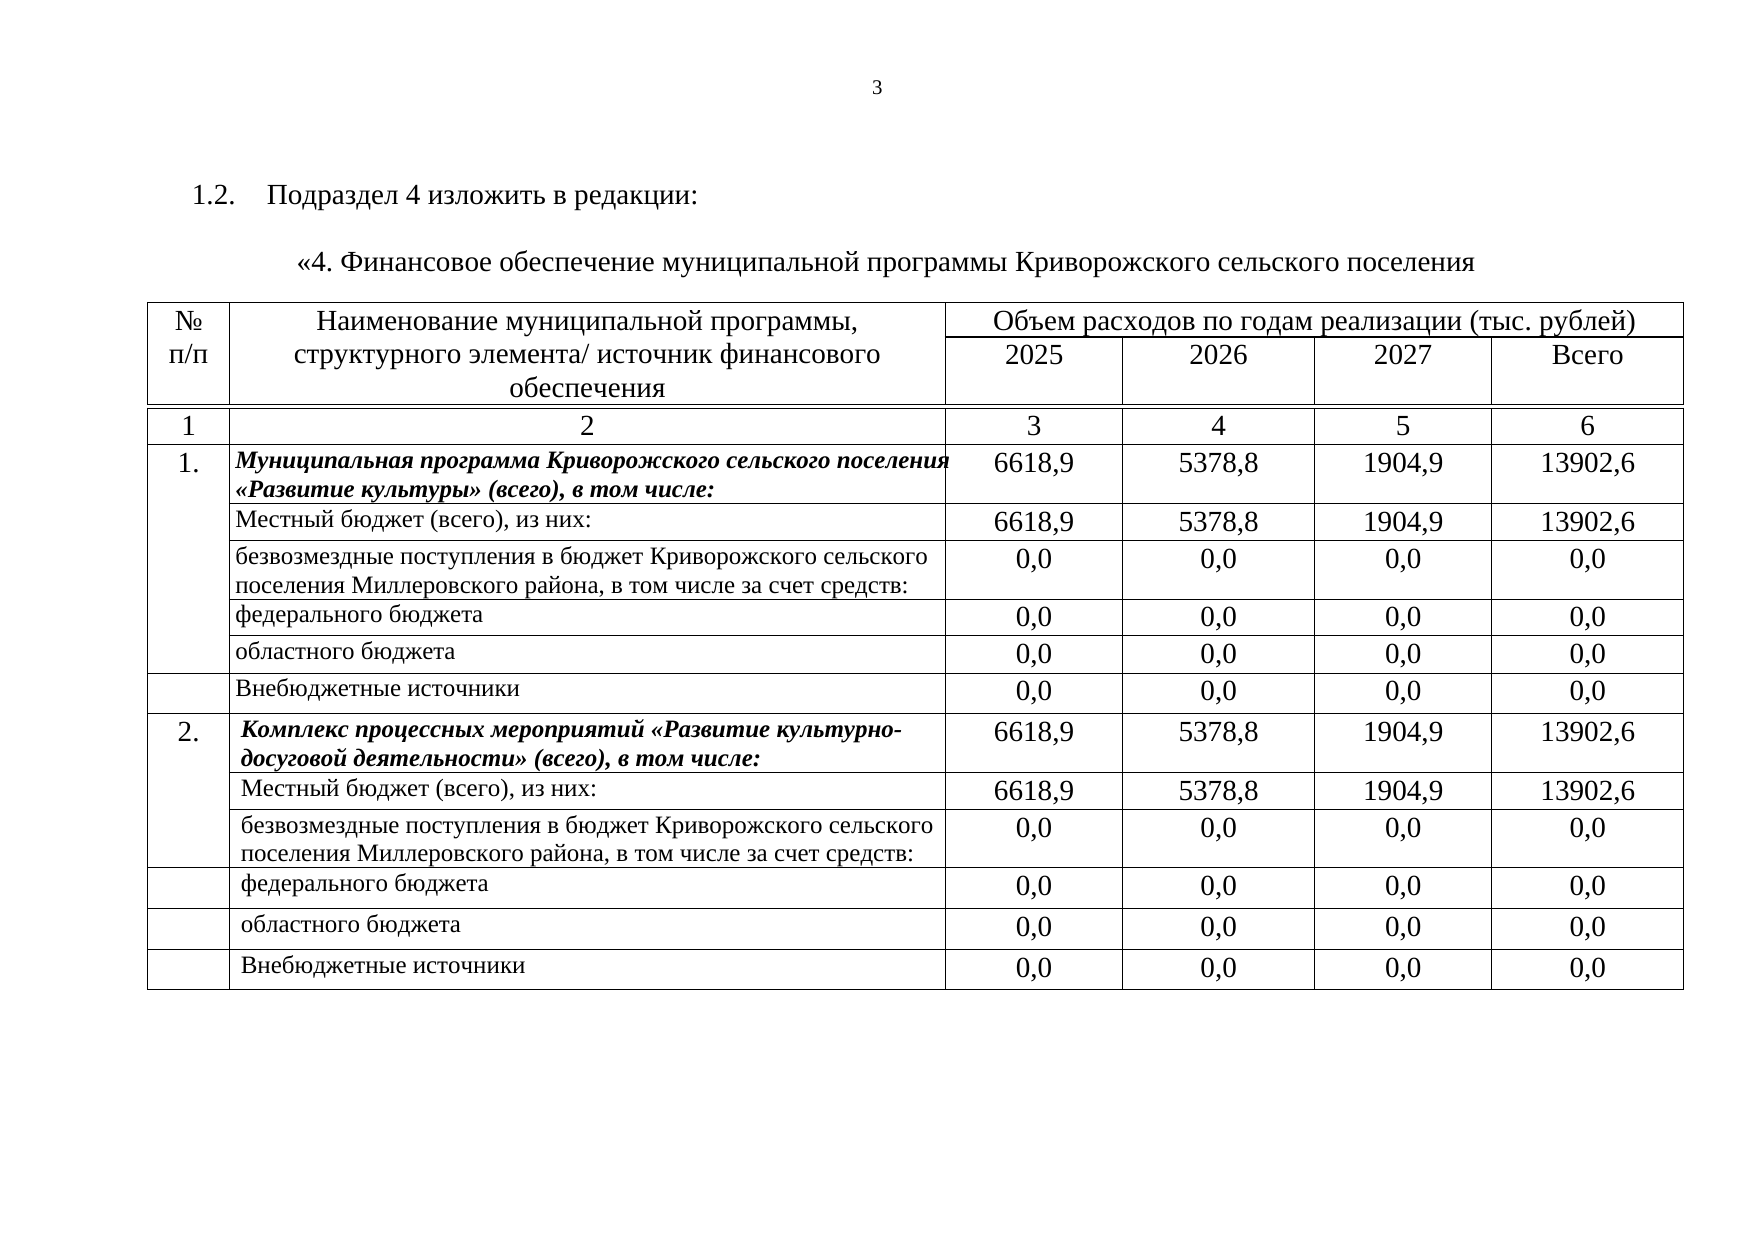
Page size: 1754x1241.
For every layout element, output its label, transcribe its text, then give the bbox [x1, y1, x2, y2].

table_cell областного бюджета [230, 909, 945, 949]
table_header № п/п [148, 303, 229, 403]
table_cell 6618,9 [946, 773, 1122, 809]
table_cell 0,0 [1315, 810, 1491, 867]
table_header 3 [946, 409, 1122, 444]
list Подраздел 4 изложить в редакции: [192, 177, 1636, 211]
table_cell 0,0 [1123, 636, 1314, 672]
table_cell 0,0 [946, 636, 1122, 672]
table_cell 0,0 [1123, 909, 1314, 949]
table_cell Внебюджетные источники [230, 950, 945, 989]
table_cell [148, 950, 229, 989]
table_cell 0,0 [1315, 636, 1491, 672]
table_cell 0,0 [1492, 909, 1683, 949]
table_cell 5378,8 [1123, 504, 1314, 540]
table_cell 0,0 [1123, 674, 1314, 713]
table_cell 0,0 [946, 674, 1122, 713]
table_header Объем расходов по годам реализации (тыс. рублей) [946, 303, 1683, 336]
table_cell Всего [1492, 338, 1683, 403]
table_cell 2026 [1123, 338, 1314, 403]
table_cell 0,0 [946, 541, 1122, 598]
table_cell федерального бюджета [230, 600, 945, 635]
table_cell Местный бюджет (всего), из них: [230, 773, 945, 809]
table_header 2 [230, 409, 945, 444]
table_cell 6618,9 [946, 714, 1122, 772]
table_cell федерального бюджета [230, 868, 945, 908]
table_cell 1904,9 [1315, 445, 1491, 503]
table_cell 1904,9 [1315, 504, 1491, 540]
table_cell 2. [148, 714, 229, 867]
table_header 5 [1315, 409, 1491, 444]
table_cell 0,0 [1123, 541, 1314, 598]
table_cell 0,0 [1123, 950, 1314, 989]
table_cell 6618,9 [946, 445, 1122, 503]
table_cell 2025 [946, 338, 1122, 403]
table_cell областного бюджета [230, 636, 945, 672]
table_cell 1904,9 [1315, 773, 1491, 809]
table_cell 0,0 [1315, 674, 1491, 713]
table_cell Местный бюджет (всего), из них: [230, 504, 945, 540]
table_cell 0,0 [1315, 541, 1491, 598]
table_cell Внебюджетные источники [230, 674, 945, 713]
table_cell 0,0 [1492, 810, 1683, 867]
table_header 1 [148, 409, 229, 444]
table_cell 1904,9 [1315, 714, 1491, 772]
table_cell 6618,9 [946, 504, 1122, 540]
table_cell 0,0 [946, 868, 1122, 908]
table_cell 0,0 [1123, 868, 1314, 908]
table_cell 0,0 [1123, 600, 1314, 635]
table_cell [148, 674, 229, 713]
table_cell 13902,6 [1492, 714, 1683, 772]
table_header 6 [1492, 409, 1683, 444]
table_cell 13902,6 [1492, 504, 1683, 540]
table_header 4 [1123, 409, 1314, 444]
table_cell безвозмездные поступления в бюджет Криворожского сельского поселения Миллеровского района, в том числе за счет средств: [230, 541, 945, 598]
table_cell 0,0 [1492, 950, 1683, 989]
table_cell безвозмездные поступления в бюджет Криворожского сельского поселения Миллеровского района, в том числе за счет средств: [230, 810, 945, 867]
table_cell 0,0 [1492, 541, 1683, 598]
table_cell 0,0 [1315, 950, 1491, 989]
table_cell 0,0 [946, 909, 1122, 949]
table_cell 0,0 [946, 600, 1122, 635]
text «4. Финансовое обеспечение муниципальной программы Криворожского сельского поселения [118, 244, 1654, 278]
table_cell 0,0 [946, 950, 1122, 989]
table_cell 2027 [1315, 338, 1491, 403]
table_cell [148, 909, 229, 949]
table_cell Комплекс процессных мероприятий «Развитие культурно-досуговой деятельности» (всего), в том числе: [230, 714, 945, 772]
table_cell 13902,6 [1492, 445, 1683, 503]
table_cell 0,0 [946, 810, 1122, 867]
table_cell 13902,6 [1492, 773, 1683, 809]
table_cell 0,0 [1492, 868, 1683, 908]
table_cell 0,0 [1492, 600, 1683, 635]
table_cell 0,0 [1315, 868, 1491, 908]
table_cell 5378,8 [1123, 445, 1314, 503]
table_cell 5378,8 [1123, 714, 1314, 772]
table_cell 0,0 [1492, 636, 1683, 672]
table_cell 0,0 [1123, 810, 1314, 867]
table_cell 0,0 [1315, 600, 1491, 635]
table_cell 0,0 [1315, 909, 1491, 949]
table_cell Муниципальная программа Криворожского сельского поселения «Развитие культуры» (всего), в том числе: [230, 445, 945, 503]
table_header Наименование муниципальной программы, структурного элемента/ источник финансового обеспечения [230, 303, 945, 403]
table_cell [148, 868, 229, 908]
table_cell 1. [148, 445, 229, 672]
table_cell 0,0 [1492, 674, 1683, 713]
table_cell 5378,8 [1123, 773, 1314, 809]
